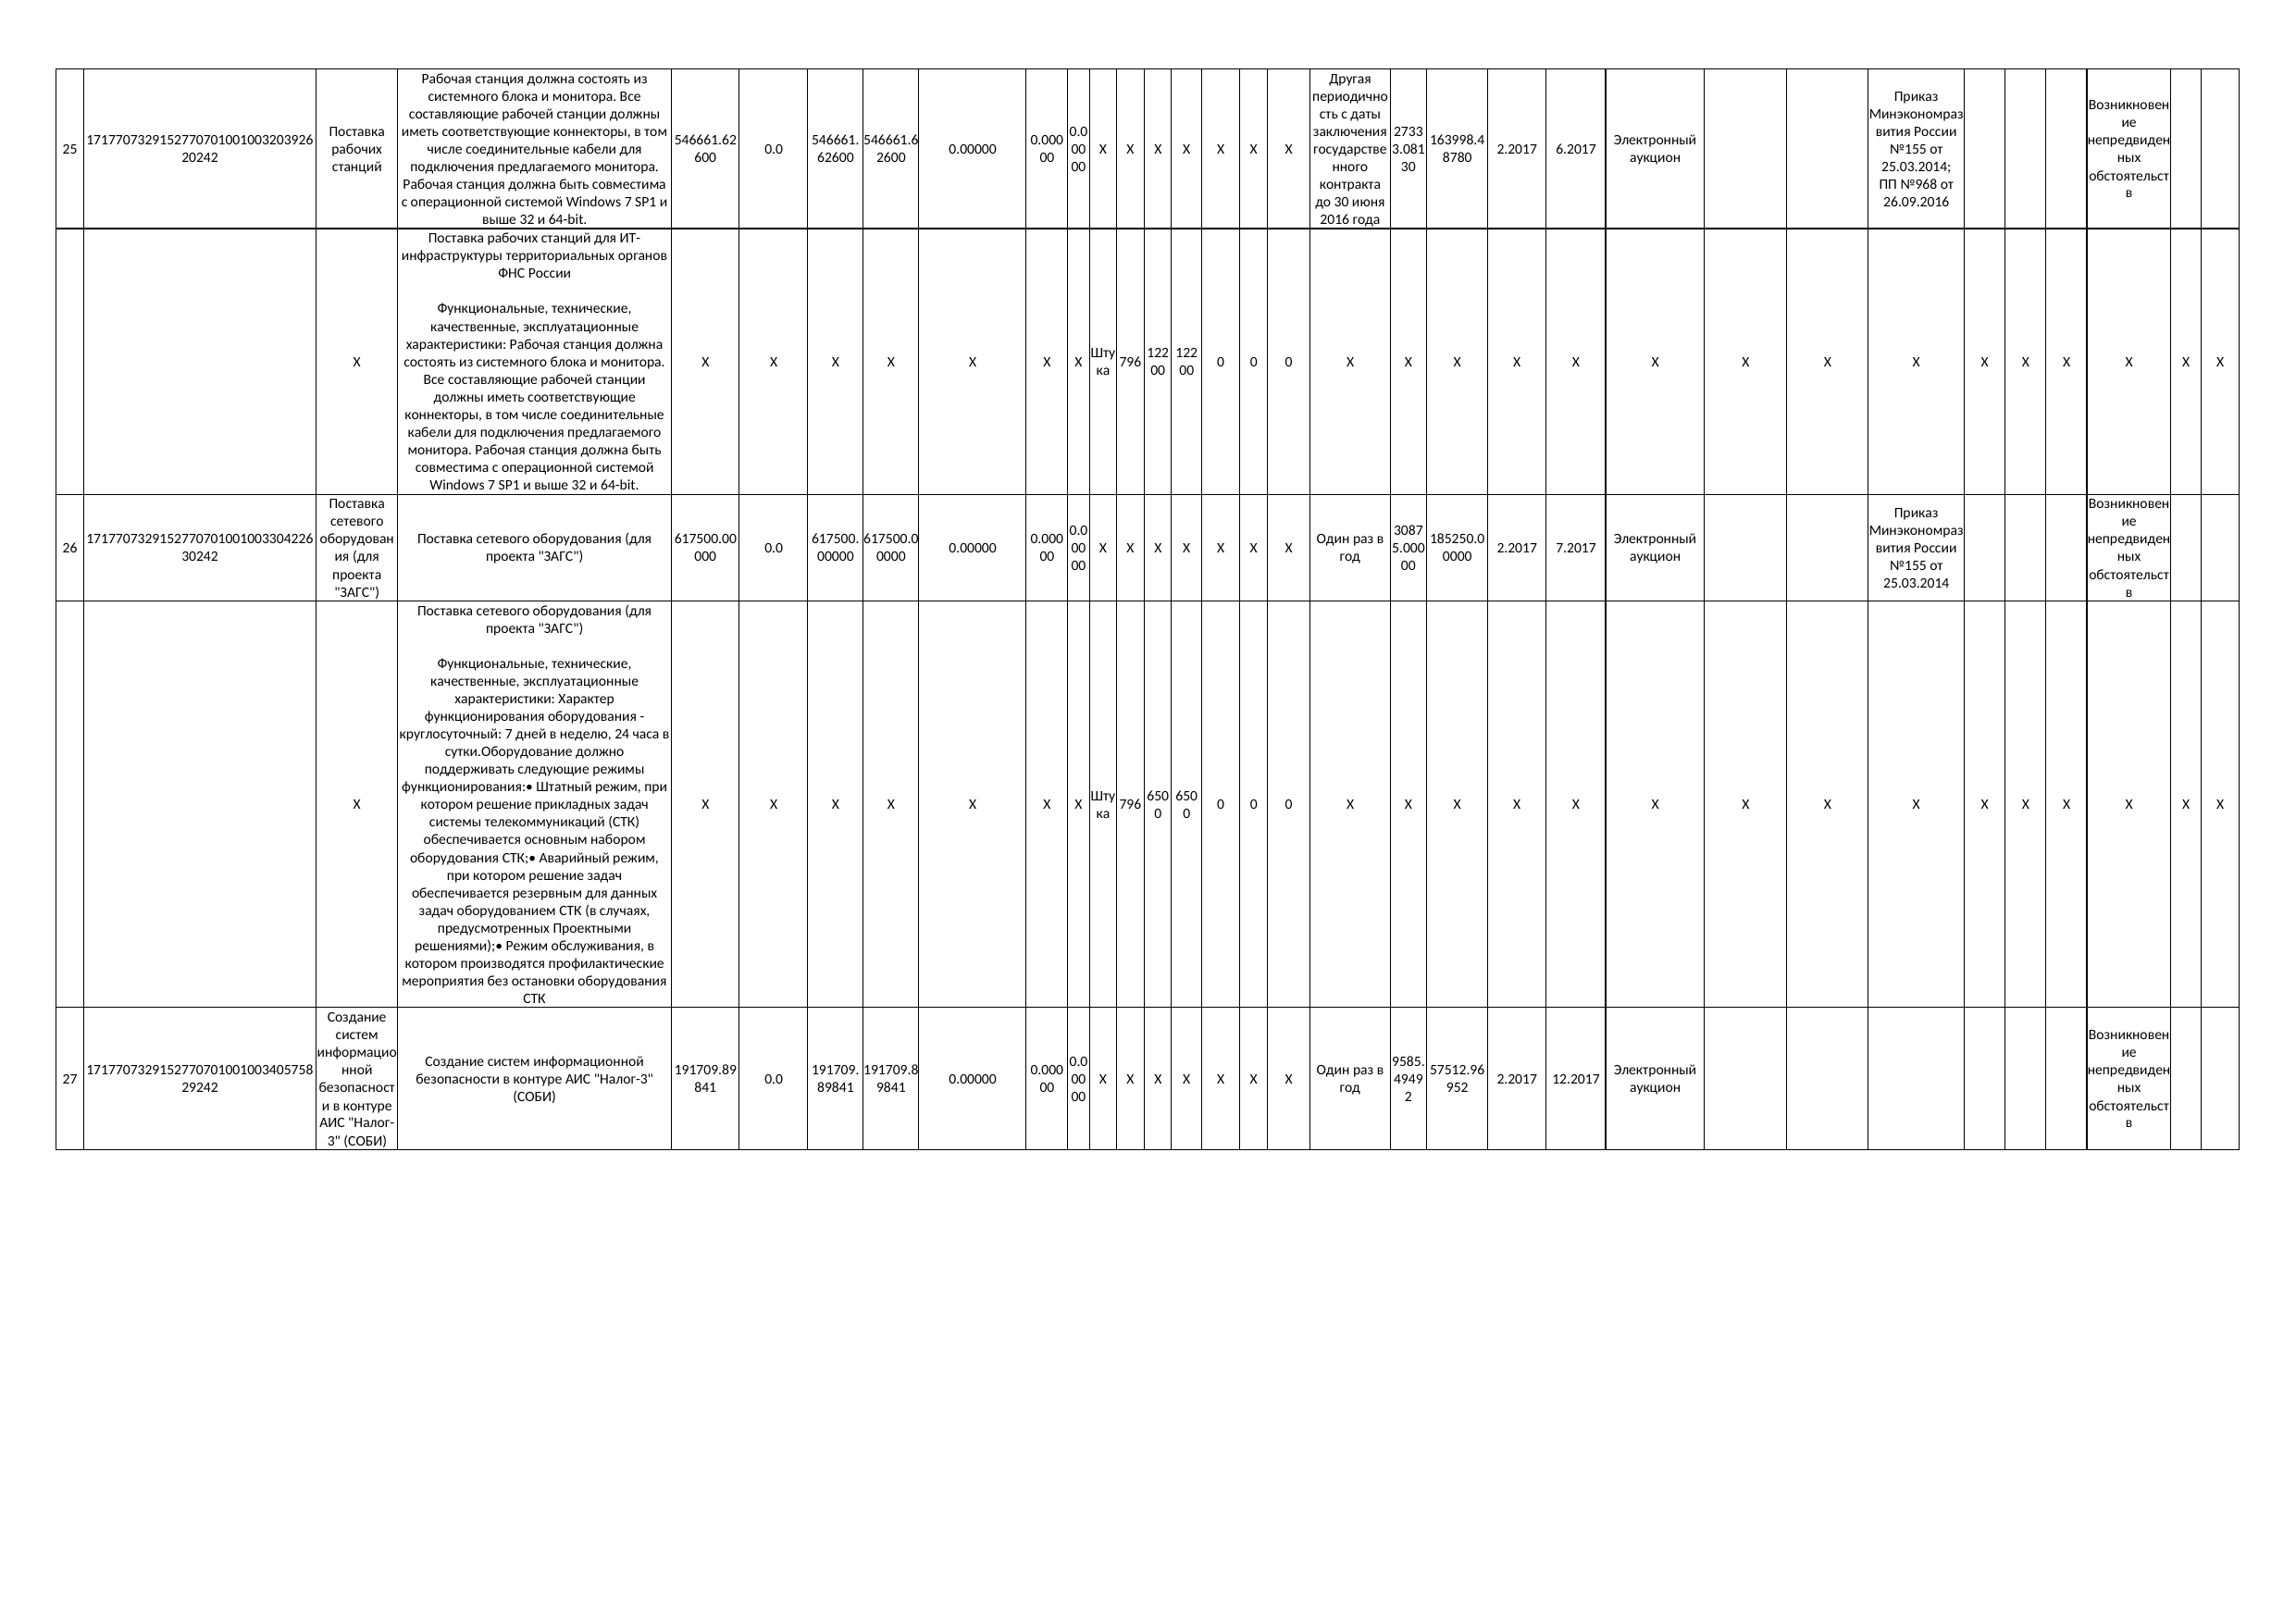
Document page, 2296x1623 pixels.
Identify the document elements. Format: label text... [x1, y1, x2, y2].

table_cell 6.2017 [1546, 69, 1605, 228]
table_cell X [919, 229, 1025, 493]
table_cell 7.2017 [1546, 495, 1605, 601]
table_cell X [1117, 69, 1144, 228]
table_cell 0.00000 [919, 1008, 1025, 1149]
table_cell Один раз в год [1310, 495, 1390, 601]
table_cell 0.0 [739, 495, 807, 601]
table_cell 171770732915277070100100320392620242 [84, 69, 316, 228]
table_cell 0.0 [739, 69, 807, 228]
table_cell [84, 229, 316, 493]
table_cell 0 [1268, 229, 1309, 493]
table_cell X [1787, 229, 1868, 493]
table_cell X [1145, 495, 1171, 601]
table_cell 9585.49492 [1391, 1008, 1426, 1149]
table_cell 546661.62600 [672, 69, 738, 228]
table_cell [2171, 1008, 2201, 1149]
table_cell X [1488, 601, 1545, 1007]
table_cell 546661.62600 [808, 69, 863, 228]
table_cell 12.2017 [1546, 1008, 1605, 1149]
table_cell 617500.00000 [808, 495, 863, 601]
table_cell 185250.00000 [1427, 495, 1487, 601]
table_cell [1787, 495, 1868, 601]
table_cell 0 [1268, 601, 1309, 1007]
table_cell 12200 [1172, 229, 1201, 493]
table_cell 796 [1117, 601, 1144, 1007]
table_cell X [1117, 495, 1144, 601]
table_cell Возникновение непредвиденных обстоятельств [2088, 495, 2170, 601]
table_cell Поставка рабочих станций [316, 69, 397, 228]
table_cell Рабочая станция должна состоять из системного блока и монитора. Все составляющие рабочей станции должны иметь соответствующие коннекторы, в том числе соединительные кабели для подключения предлагаемого монитора. Рабочая станция должна быть совместима с операционной системой Windows 7 SP1 и выше 32 и 64-bit. [398, 69, 671, 228]
table_cell Поставка сетевого оборудования (для проекта "ЗАГС") [316, 495, 397, 601]
table_cell [2005, 69, 2045, 228]
table_cell 27 [56, 1008, 83, 1149]
table_cell [1787, 69, 1868, 228]
table_cell X [1607, 229, 1704, 493]
table_cell X [1705, 601, 1786, 1007]
table_cell 617500.00000 [863, 495, 918, 601]
table_cell 2.2017 [1488, 495, 1545, 601]
table_cell X [1965, 229, 2004, 493]
table_cell Поставка сетевого оборудования (для проекта "ЗАГС") [398, 495, 671, 601]
table_cell [1787, 1008, 1868, 1149]
table_cell [1705, 69, 1786, 228]
table_cell X [739, 601, 807, 1007]
table_cell X [2171, 601, 2201, 1007]
table_cell X [672, 601, 738, 1007]
table_cell X [672, 229, 738, 493]
table_cell [1965, 69, 2004, 228]
table_cell Приказ Минэкономразвития России №155 от 25.03.2014; ПП №968 от 26.09.2016 [1868, 69, 1964, 228]
table_cell [2046, 1008, 2086, 1149]
table_cell 0 [1240, 229, 1267, 493]
table_cell 546661.62600 [863, 69, 918, 228]
table_cell 191709.89841 [863, 1008, 918, 1149]
table_cell [56, 229, 83, 493]
table_cell [2202, 1008, 2239, 1149]
table_cell X [1172, 495, 1201, 601]
table_cell 796 [1117, 229, 1144, 493]
table_cell X [1868, 229, 1964, 493]
table_cell 26 [56, 495, 83, 601]
table_cell 0.00000 [1068, 495, 1089, 601]
table_cell 0.00000 [1068, 69, 1089, 228]
table_cell X [2088, 229, 2170, 493]
table_cell 2.2017 [1488, 69, 1545, 228]
table_cell Электронный аукцион [1607, 1008, 1704, 1149]
table_cell X [1427, 601, 1487, 1007]
table_cell X [1391, 601, 1426, 1007]
table_cell [84, 601, 316, 1007]
table_cell 0 [1240, 601, 1267, 1007]
table_cell X [1172, 69, 1201, 228]
table_cell [2171, 495, 2201, 601]
table_cell X [2046, 229, 2086, 493]
table_cell 0.0 [739, 1008, 807, 1149]
table_cell X [1172, 1008, 1201, 1149]
table_cell X [1787, 601, 1868, 1007]
table_cell X [1705, 229, 1786, 493]
table_cell 163998.48780 [1427, 69, 1487, 228]
table_cell [1705, 1008, 1786, 1149]
table_cell 191709.89841 [672, 1008, 738, 1149]
table_cell Создание систем информационной безопасности в контуре АИС "Налог-3" (СОБИ) [398, 1008, 671, 1149]
table_cell [2202, 69, 2239, 228]
table_cell Электронный аукцион [1607, 69, 1704, 228]
table_cell X [863, 229, 918, 493]
table_cell X [2046, 601, 2086, 1007]
table_cell [2202, 495, 2239, 601]
table_cell 57512.96952 [1427, 1008, 1487, 1149]
table_cell X [1240, 69, 1267, 228]
table_cell 0.00000 [1068, 1008, 1089, 1149]
table_cell X [1488, 229, 1545, 493]
table_cell X [863, 601, 918, 1007]
table_cell X [1607, 601, 1704, 1007]
table_cell Штука [1090, 229, 1116, 493]
table_cell X [2005, 601, 2045, 1007]
table_cell X [1268, 69, 1309, 228]
table_cell X [919, 601, 1025, 1007]
table_cell 25 [56, 69, 83, 228]
table_cell Другая периодичность с даты заключения государственного контракта до 30 июня 2016 года [1310, 69, 1390, 228]
table_cell X [1117, 1008, 1144, 1149]
table_cell X [1546, 601, 1605, 1007]
table_cell Электронный аукцион [1607, 495, 1704, 601]
table_cell [1705, 495, 1786, 601]
table_cell 0.00000 [1026, 1008, 1067, 1149]
table_cell X [1202, 69, 1239, 228]
table_cell [2046, 495, 2086, 601]
table_cell [1868, 1008, 1964, 1149]
table_cell Поставка сетевого оборудования (для проекта "ЗАГС") Функциональные, технические, качественные, эксплуатационные характеристики: Характер функционирования оборудования - круглосуточный: 7 дней в неделю, 24 часа в сутки.Оборудование должно поддерживать следующие режимы функционирования:• Штатный режим, при котором решение прикладных задач системы телекоммуникаций (СТК) обеспечивается основным набором оборудования СТК;• Аварийный режим, при котором решение задач обеспечивается резервным для данных задач оборудованием СТК (в случаях, предусмотренных Проектными решениями);• Режим обслуживания, в котором производятся профилактические мероприятия без остановки оборудования СТК [398, 601, 671, 1007]
table_cell Приказ Минэкономразвития России №155 от 25.03.2014 [1868, 495, 1964, 601]
table_cell X [1268, 495, 1309, 601]
table_cell X [316, 601, 397, 1007]
table_cell 0.00000 [1026, 69, 1067, 228]
table_cell Один раз в год [1310, 1008, 1390, 1149]
table_cell X [1391, 229, 1426, 493]
table_cell X [1202, 495, 1239, 601]
table_cell 6500 [1172, 601, 1201, 1007]
table_cell 30875.00000 [1391, 495, 1426, 601]
table_cell 0 [1202, 229, 1239, 493]
table_cell 2.2017 [1488, 1008, 1545, 1149]
table_cell X [1868, 601, 1964, 1007]
table_cell [1965, 1008, 2004, 1149]
table_cell X [739, 229, 807, 493]
table_cell Возникновение непредвиденных обстоятельств [2088, 69, 2170, 228]
table_cell Поставка рабочих станций для ИТ-инфраструктуры территориальных органов ФНС России Функциональные, технические, качественные, эксплуатационные характеристики: Рабочая станция должна состоять из системного блока и монитора. Все составляющие рабочей станции должны иметь соответствующие коннекторы, в том числе соединительные кабели для подключения предлагаемого монитора. Рабочая станция должна быть совместима с операционной системой Windows 7 SP1 и выше 32 и 64-bit. [398, 229, 671, 493]
table_cell X [1240, 495, 1267, 601]
table_cell X [2202, 601, 2239, 1007]
table_cell X [1965, 601, 2004, 1007]
table_cell X [808, 601, 863, 1007]
table_cell 0.00000 [919, 495, 1025, 601]
table_cell X [1145, 1008, 1171, 1149]
table_cell X [1427, 229, 1487, 493]
table_cell X [1068, 601, 1089, 1007]
table_cell [1965, 495, 2004, 601]
table_cell X [2005, 229, 2045, 493]
table_cell 0 [1202, 601, 1239, 1007]
table_cell X [1310, 601, 1390, 1007]
table_cell X [1090, 1008, 1116, 1149]
table_cell X [1090, 69, 1116, 228]
table_cell [2005, 1008, 2045, 1149]
table_cell X [1310, 229, 1390, 493]
table_cell X [1026, 601, 1067, 1007]
table_cell [56, 601, 83, 1007]
table_cell 171770732915277070100100330422630242 [84, 495, 316, 601]
table_cell X [1068, 229, 1089, 493]
table_cell 0.00000 [1026, 495, 1067, 601]
table_cell X [808, 229, 863, 493]
table_cell X [2202, 229, 2239, 493]
table_cell X [1090, 495, 1116, 601]
table_cell 6500 [1145, 601, 1171, 1007]
table_cell [2046, 69, 2086, 228]
table_cell 27333.08130 [1391, 69, 1426, 228]
table_cell 191709.89841 [808, 1008, 863, 1149]
table_cell [2005, 495, 2045, 601]
table_cell 171770732915277070100100340575829242 [84, 1008, 316, 1149]
table_cell X [1202, 1008, 1239, 1149]
table_cell X [316, 229, 397, 493]
table_cell Создание систем информационной безопасности в контуре АИС "Налог-3" (СОБИ) [316, 1008, 397, 1149]
table_cell X [1145, 69, 1171, 228]
table_cell 617500.00000 [672, 495, 738, 601]
table_cell Штука [1090, 601, 1116, 1007]
table_cell X [2088, 601, 2170, 1007]
table_cell X [1240, 1008, 1267, 1149]
table_cell X [1546, 229, 1605, 493]
table_cell X [1026, 229, 1067, 493]
table_cell 0.00000 [919, 69, 1025, 228]
table_cell 12200 [1145, 229, 1171, 493]
table_cell X [2171, 229, 2201, 493]
table_cell X [1268, 1008, 1309, 1149]
table_cell Возникновение непредвиденных обстоятельств [2088, 1008, 2170, 1149]
table_cell [2171, 69, 2201, 228]
